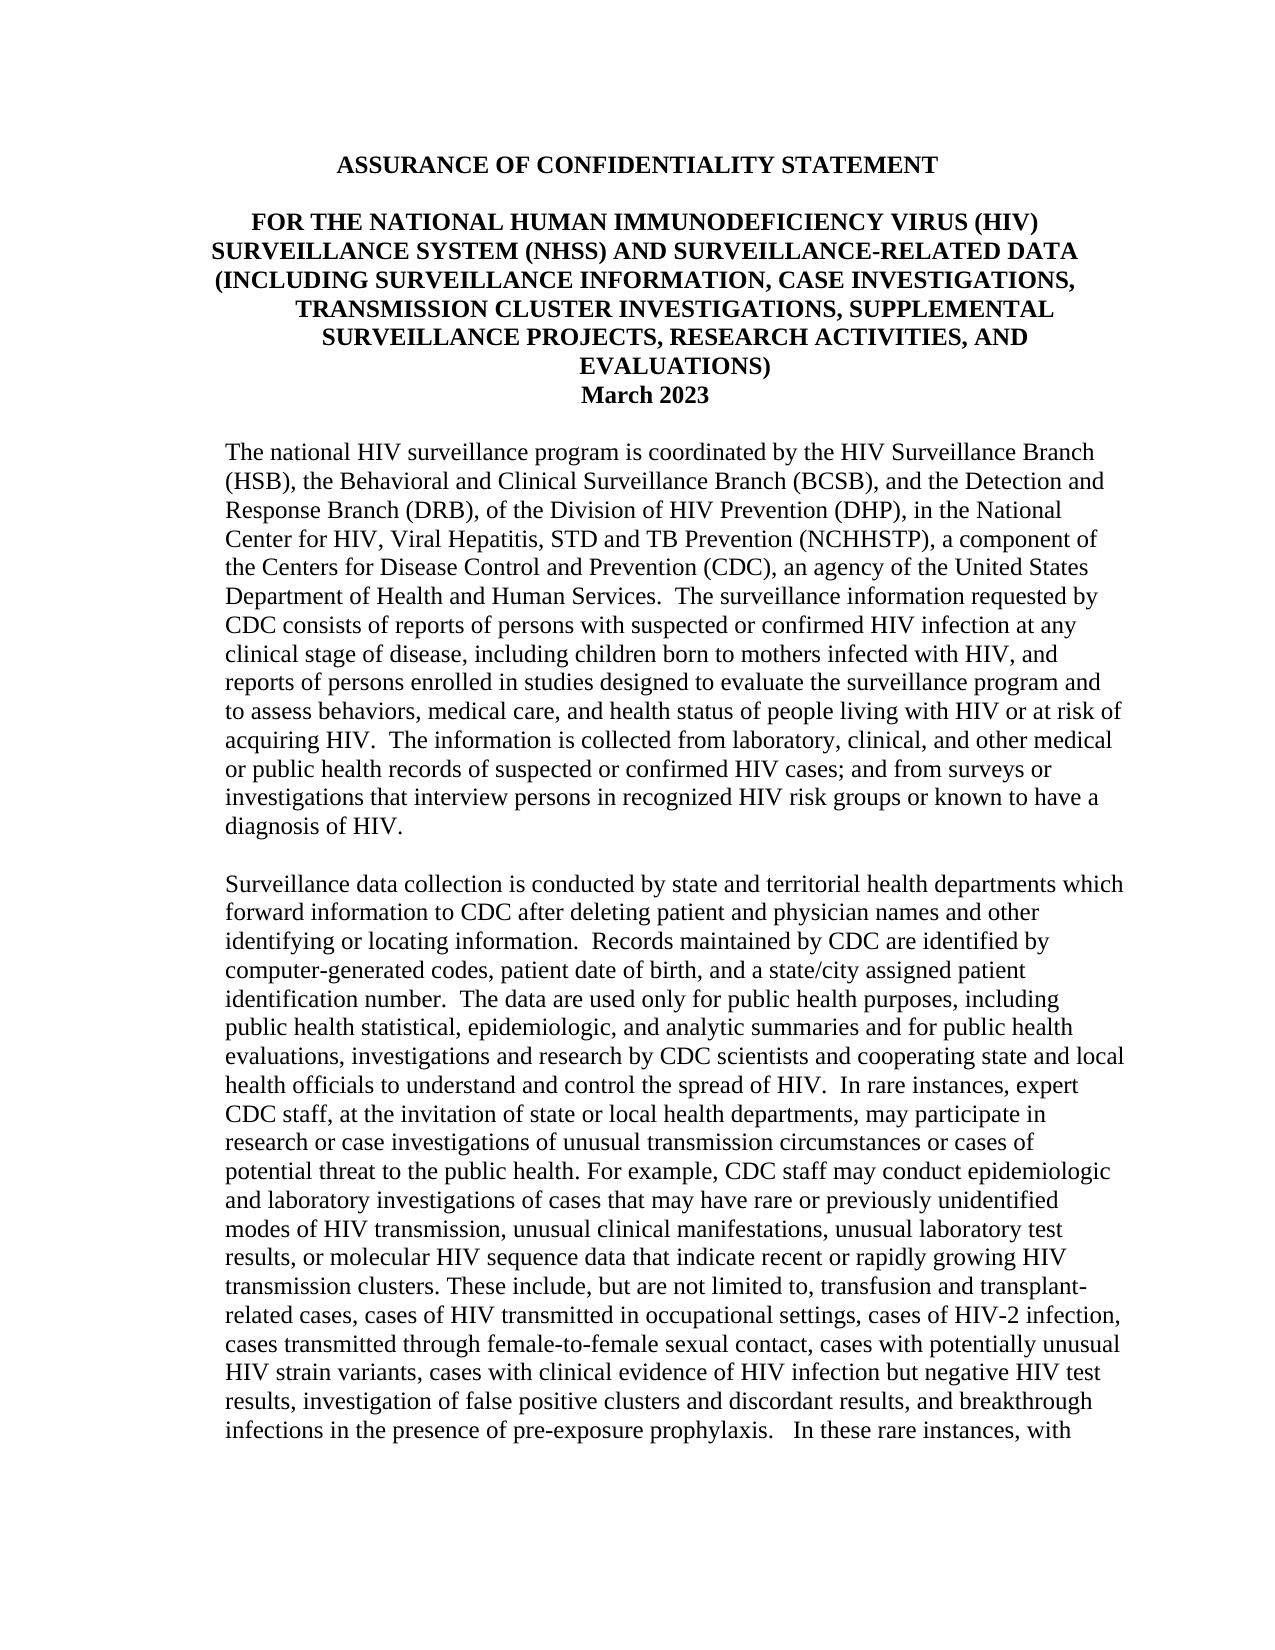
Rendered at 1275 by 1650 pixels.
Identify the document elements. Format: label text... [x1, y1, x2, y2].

text March 2023 [165, 380, 1125, 409]
text FOR THE NATIONAL HUMAN IMMUNODEFICIENCY VIRUS (HIV) [165, 207, 1125, 236]
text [165, 869, 1125, 1444]
text The national HIV surveillance program is coordinated by the HIV Surveillance Branch (HSB), the Behavioral and Clinical Surveillance Branch (BCSB), and the Detection and Response Branch (DRB), of the Division of HIV Prevention (DHP), in the National Center for HIV, Viral Hepatitis, STD and TB Prevention (NCHHSTP), a component of the Centers for Disease Control and Prevention (CDC), an agency of the United States Department of Health and Human Services. The surveillance information requested by CDC consists of reports of persons with suspected or confirmed HIV infection at any clinical stage of disease, including children born to mothers infected with HIV, and reports of persons enrolled in studies designed to evaluate the surveillance program and to assess behaviors, medical care, and health status of people living with HIV or at risk of acquiring HIV. The information is collected from laboratory, clinical, and other medical or public health records of suspected or confirmed HIV cases; and from surveys or investigations that interview persons in recognized HIV risk groups or known to have a diagnosis of HIV. [165, 437, 1125, 840]
text (INCLUDING SURVEILLANCE INFORMATION, CASE INVESTIGATIONS, TRANSMISSION CLUSTER INVESTIGATIONS, SUPPLEMENTAL SURVEILLANCE PROJECTS, RESEARCH ACTIVITIES, AND EVALUATIONS) [165, 265, 1125, 380]
text SURVEILLANCE SYSTEM (NHSS) AND SURVEILLANCE-RELATED DATA [165, 236, 1125, 265]
text ASSURANCE OF CONFIDENTIALITY STATEMENT [150, 150, 1125, 179]
